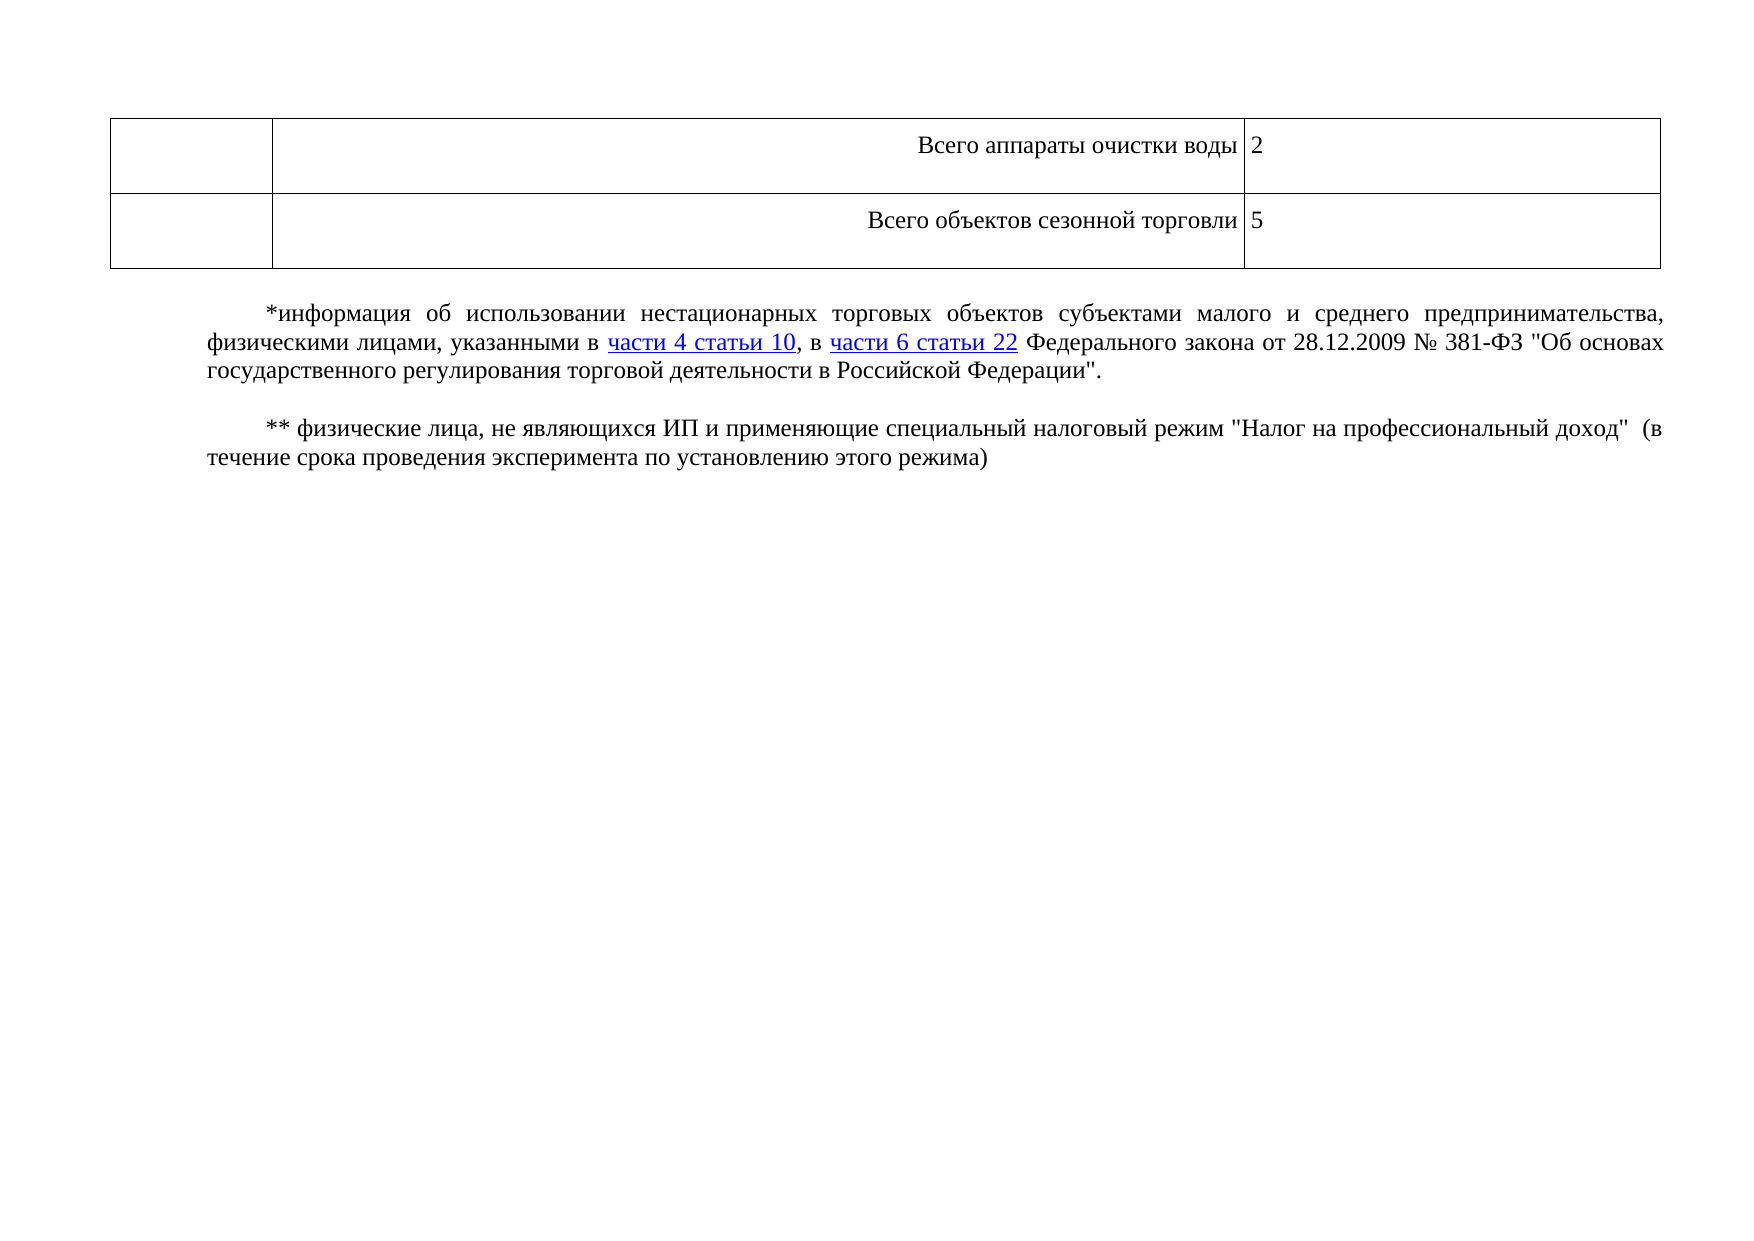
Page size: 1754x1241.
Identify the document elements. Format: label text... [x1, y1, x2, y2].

table_cell [111, 194, 272, 268]
table_cell [111, 119, 272, 193]
table_cell Всего аппараты очистки воды [273, 119, 1244, 193]
text *информация об использовании нестационарных торговых объектов субъектами малого и среднего предпринимательства, физическими лицами, указанными в части 4 статьи 10, в части 6 статьи 22 Федерального закона от 28.12.2009 № 381-ФЗ "Об основах государственного регулирования торговой деятельности в Российской Федерации". [207, 298, 1665, 384]
table_cell 2 [1245, 119, 1660, 193]
table_cell Всего объектов сезонной торговли [273, 194, 1244, 268]
text ** физические лица, не являющихся ИП и применяющие специальный налоговый режим "Налог на профессиональный доход" (в течение срока проведения эксперимента по установлению этого режима) [207, 413, 1665, 470]
table_cell 5 [1245, 194, 1660, 268]
